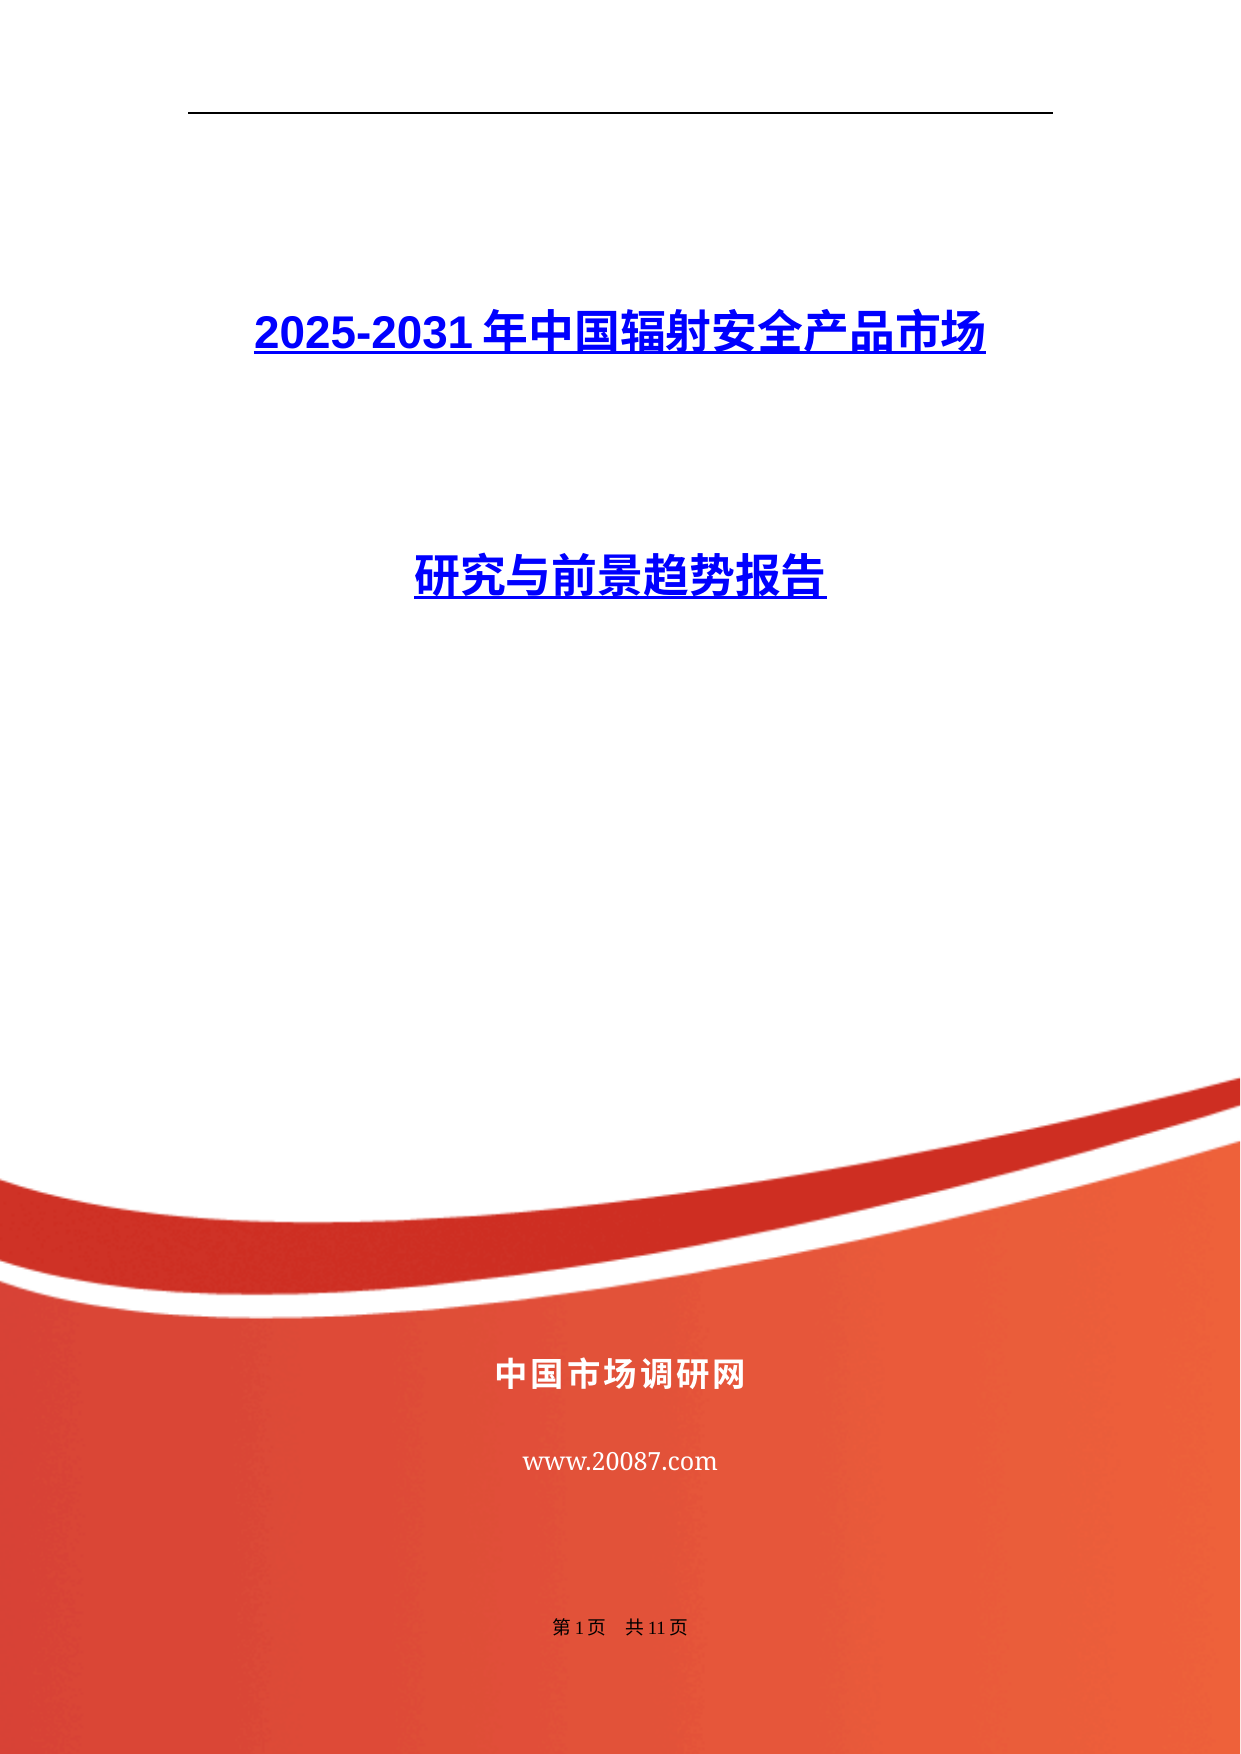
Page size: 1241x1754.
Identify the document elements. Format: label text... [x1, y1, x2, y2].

table_header 2025-2031年中国辐射安全产品市场研究与前景趋势报告 [188, 207, 1053, 773]
text www.20087.com [187, 1428, 1053, 1493]
subtitle 中国市场调研网 [187, 1339, 1053, 1404]
picture [0, 1006, 1241, 1754]
